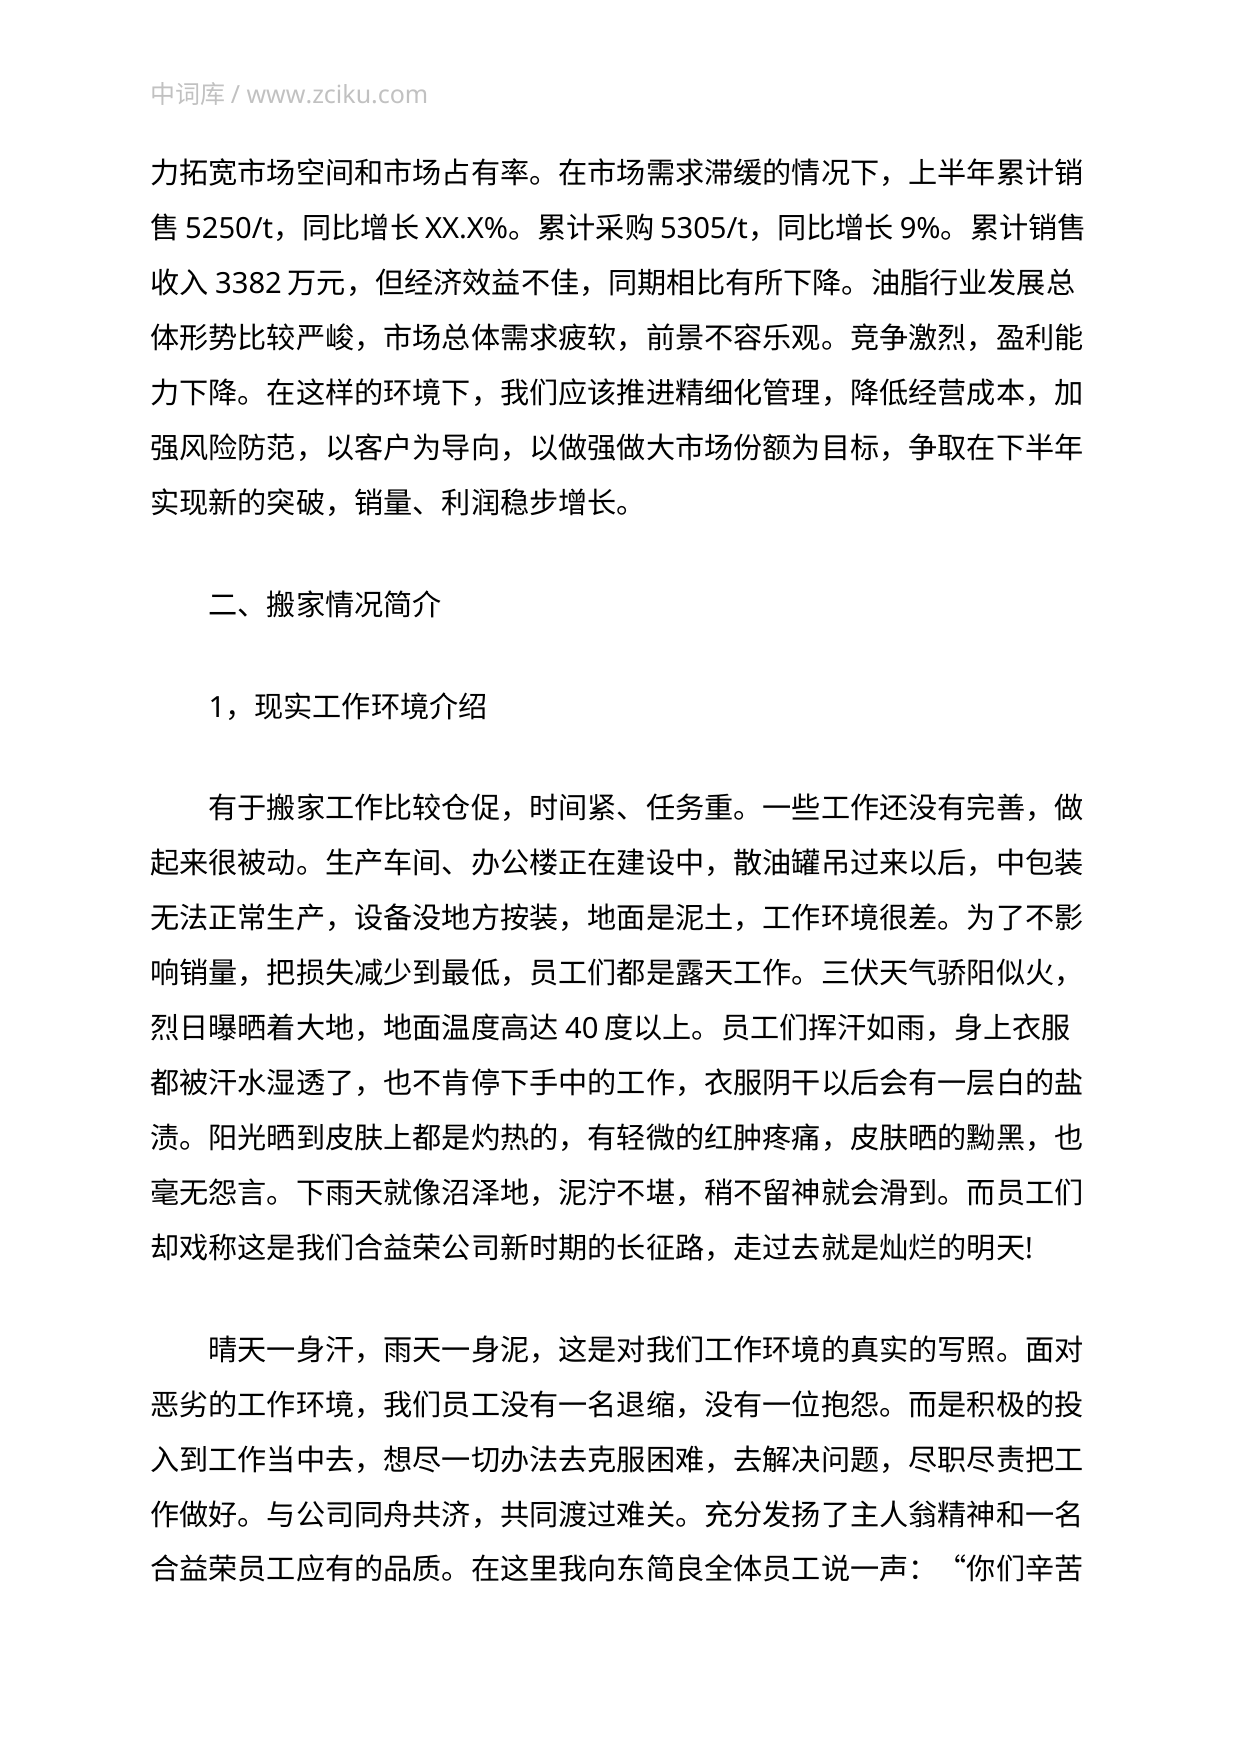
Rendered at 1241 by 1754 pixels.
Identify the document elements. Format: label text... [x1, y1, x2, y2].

text 有于搬家工作比较仓促，时间紧、任务重。一些工作还没有完善，做起来很被动。生产车间、办公楼正在建设中，散油罐吊过来以后，中包装无法正常生产，设备没地方按装，地面是泥土，工作环境很差。为了不影响销量，把损失减少到最低，员工们都是露天工作。三伏天气骄阳似火，烈日曝晒着大地，地面温度高达 40度以上。员工们挥汗如雨，身上衣服都被汗水湿透了，也不肯停下手中的工作，衣服阴干以后会有一层白的盐渍。阳光晒到皮肤上都是灼热的，有轻微的红肿疼痛，皮肤晒的黝黑，也毫无怨言。下雨天就像沼泽地，泥泞不堪，稍不留神就会滑到。而员工们却戏称这是我们合益荣公司新时期的长征路，走过去就是灿烂的明天! [150, 785, 1090, 1267]
text 二、搬家情况简介 [150, 581, 1090, 624]
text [150, 150, 1090, 522]
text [150, 1326, 1090, 1588]
text 1，现实工作环境介绍 [150, 683, 1090, 726]
